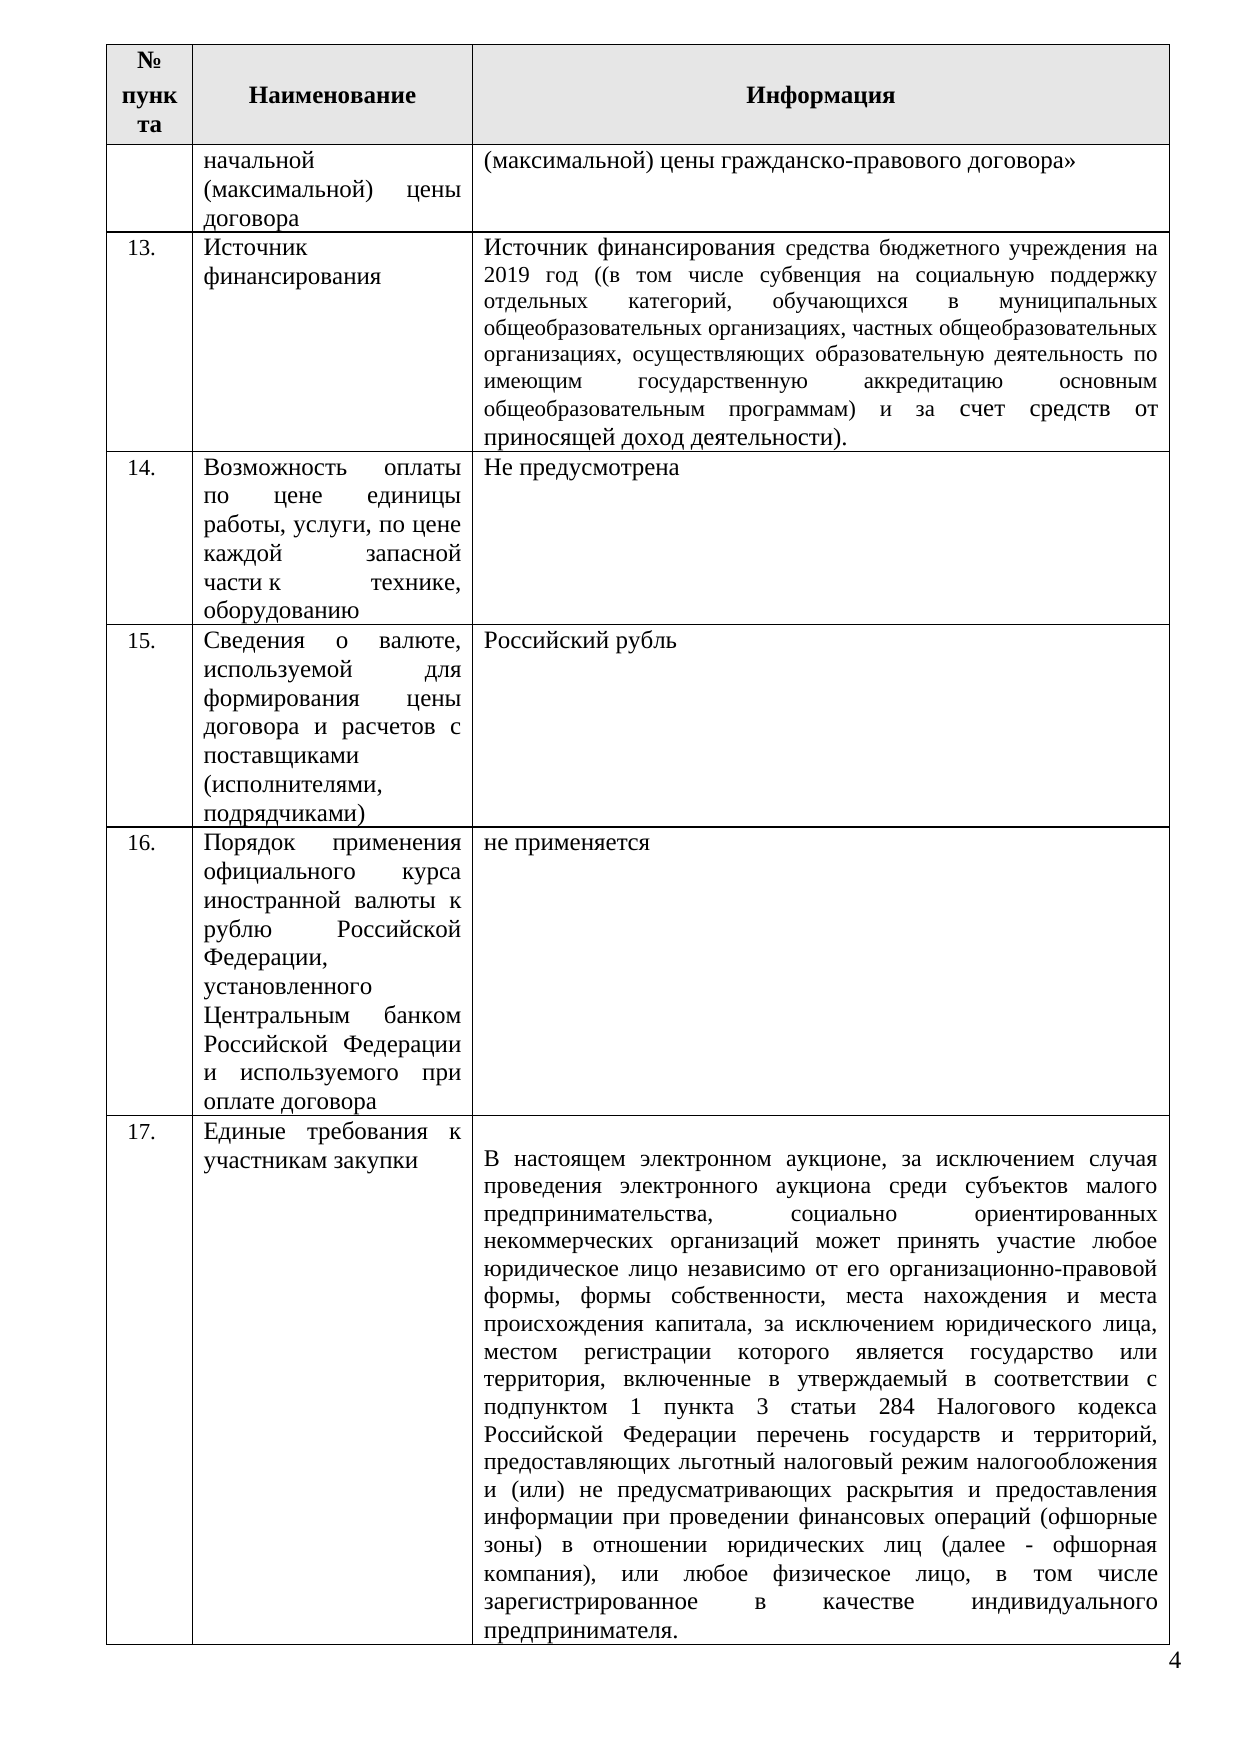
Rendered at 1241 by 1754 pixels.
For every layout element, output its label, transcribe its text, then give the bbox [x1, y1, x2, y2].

table_cell Источник финансирования [193, 233, 472, 451]
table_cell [193, 145, 472, 231]
table_cell [107, 233, 192, 451]
table_cell [107, 145, 192, 231]
table_cell не применяется [473, 828, 1169, 1115]
table_cell Возможность оплаты по цене единицы работы, услуги, по цене каждой запасной части к технике, оборудованию [193, 452, 472, 624]
table_cell Источник финансирования средства бюджетного учреждения на 2019 год ((в том числе субвенция на социальную поддержку отдельных категорий, обучающихся в муниципальных общеобразовательных организациях, частных общеобразовательных организациях, осуществляющих образовательную деятельность по имеющим государственную аккредитацию основным общеобразовательным программам) и за счет средств от приносящей доход деятельности). [473, 233, 1169, 451]
table_cell [107, 625, 192, 826]
table_header Наименование [193, 45, 472, 144]
table_header Информация [473, 45, 1169, 144]
table_cell Порядок применения официального курса иностранной валюты к рублю Российской Федерации, установленного Центральным банком Российской Федерации и используемого при оплате договора [193, 828, 472, 1115]
table_cell [107, 1116, 192, 1644]
table_header № пункта [107, 45, 192, 144]
table_cell [107, 452, 192, 624]
table_cell Российский рубль [473, 625, 1169, 826]
table_cell Не предусмотрена [473, 452, 1169, 624]
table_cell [473, 145, 1169, 231]
table_cell Единые требования к участникам закупки [193, 1116, 472, 1644]
table_cell Сведения о валюте, используемой для формирования цены договора и расчетов с поставщиками (исполнителями, подрядчиками) [193, 625, 472, 826]
table_cell [107, 828, 192, 1115]
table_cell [473, 1116, 1169, 1644]
